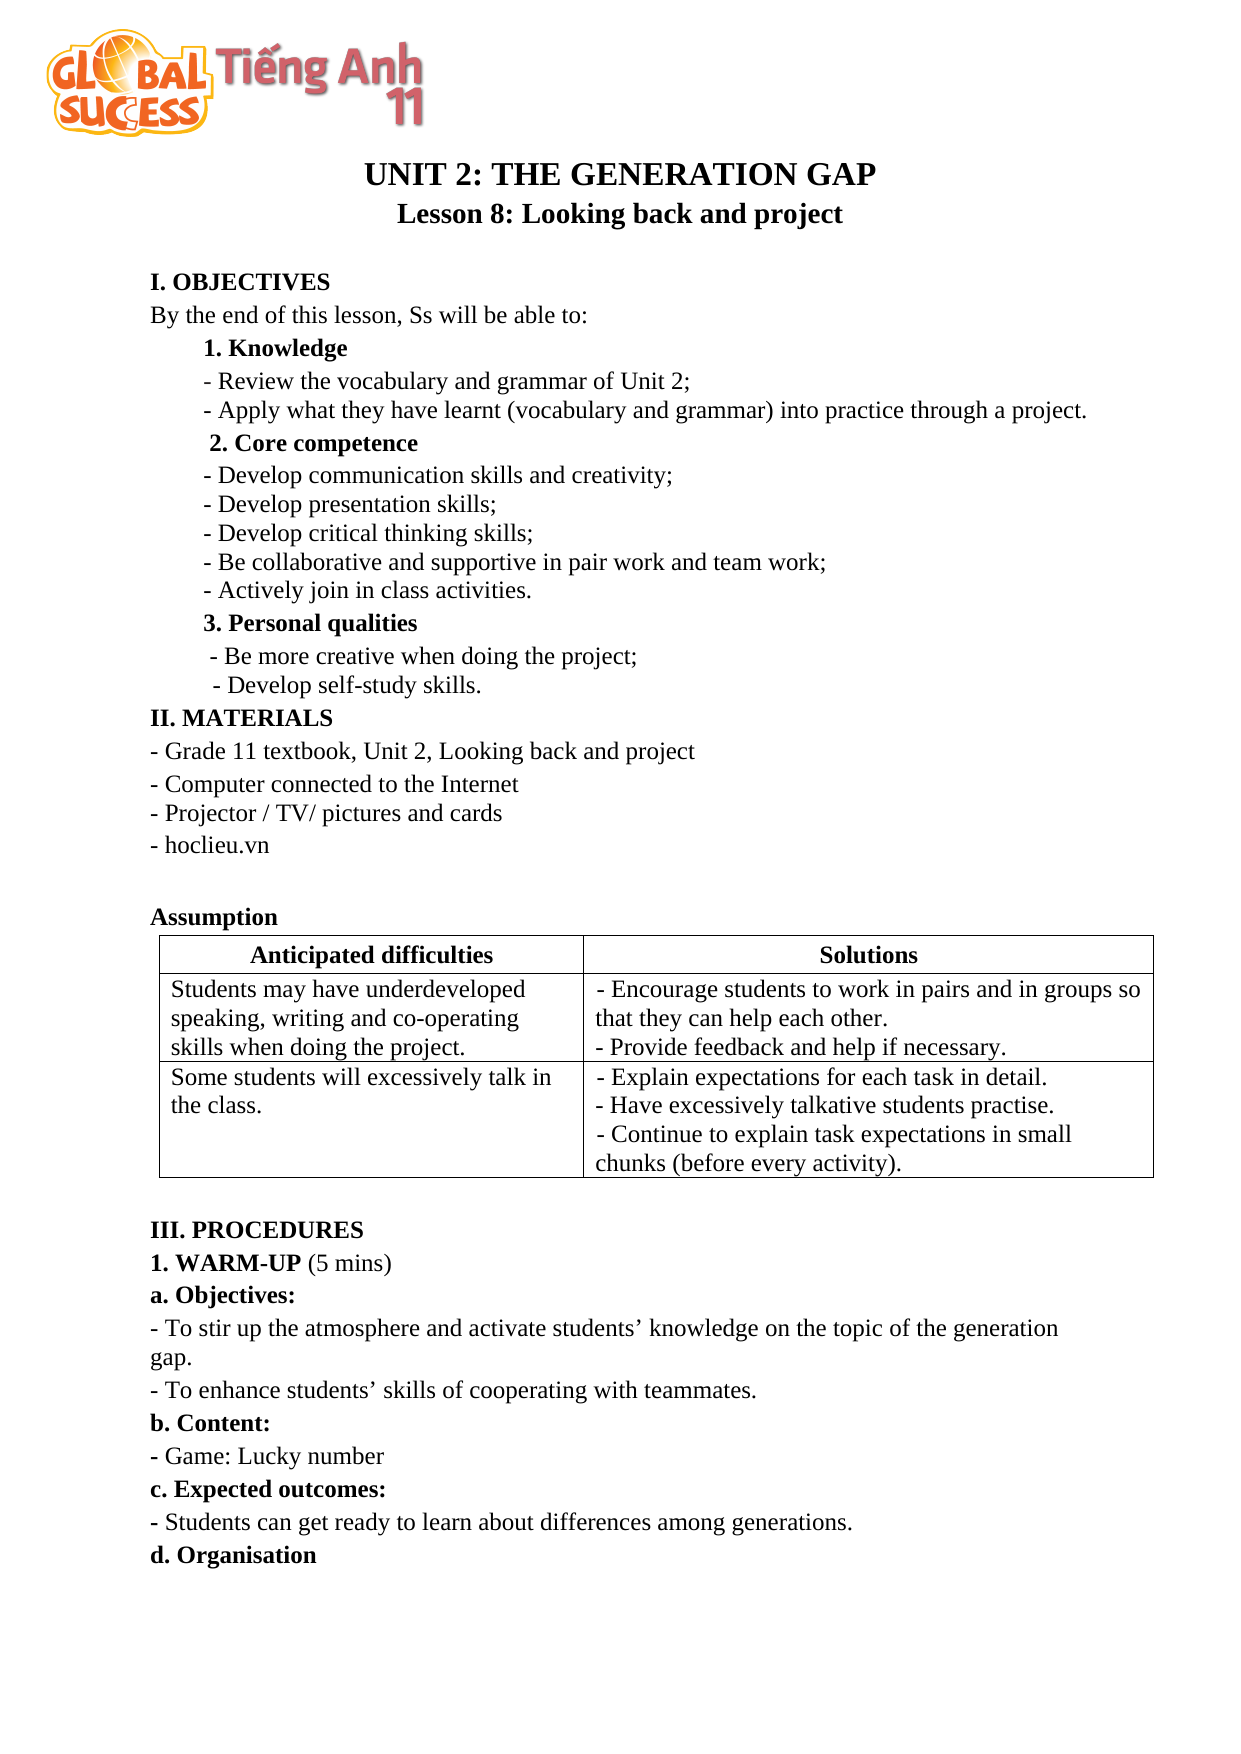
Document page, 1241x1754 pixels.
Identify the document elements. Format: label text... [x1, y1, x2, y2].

text - To stir up the atmosphere and activate students’ knowledge on the topic of the generation gap. [150, 1313, 1090, 1371]
text Lesson 8: Looking back and project [150, 197, 1090, 230]
text - Develop self-study skills. [150, 670, 1090, 699]
table_cell - Explain expectations for each task in detail. - Have excessively talkative students practise. - Continue to explain task expectations in small chunks (before every activity). [584, 1062, 1153, 1177]
text 1. Knowledge [203, 333, 1090, 362]
text - To enhance students’ skills of cooperating with teammates. [150, 1375, 1090, 1404]
text - Actively join in class activities. [203, 576, 1090, 604]
text - Grade 11 textbook, Unit 2, Looking back and project [150, 736, 1090, 765]
text 1. WARM-UP (5 mins) [150, 1248, 1090, 1276]
table_cell Students may have underdeveloped speaking, writing and co-operating skills when doing the project. [160, 974, 583, 1061]
text d. Organisation [150, 1540, 1090, 1568]
picture [46, 29, 427, 137]
text - Be more creative when doing the project; [203, 641, 1090, 670]
text c. Expected outcomes: [150, 1474, 1090, 1503]
text a. Objectives: [150, 1281, 1090, 1309]
table_cell Some students will excessively talk in the class. [160, 1062, 583, 1177]
text 2. Core competence [209, 428, 1090, 456]
table_header Anticipated difficulties [160, 936, 583, 973]
text b. Content: [150, 1408, 1090, 1437]
text - Projector / TV/ pictures and cards [150, 798, 1090, 826]
text - Game: Lucky number [150, 1441, 1090, 1470]
text - Apply what they have learnt (vocabulary and grammar) into practice through a project. [203, 395, 1090, 423]
text - Develop communication skills and creativity; [203, 461, 1090, 489]
text - Students can get ready to learn about differences among generations. [150, 1507, 1090, 1536]
text III. PROCEDURES [150, 1215, 1090, 1243]
text By the end of this lesson, Ss will be able to: [150, 300, 1090, 329]
text UNIT 2: THE GENERATION GAP [150, 154, 1090, 192]
text II. MATERIALS [150, 703, 1090, 732]
text - hoclieu.vn [150, 831, 1090, 859]
table_cell - Encourage students to work in pairs and in groups so that they can help each other. - Provide feedback and help if necessary. [584, 974, 1153, 1061]
text I. OBJECTIVES [150, 267, 1090, 296]
text - Computer connected to the Internet [150, 769, 1090, 798]
text Assumption [150, 902, 1090, 931]
table_header Solutions [584, 936, 1153, 973]
text - Review the vocabulary and grammar of Unit 2; [203, 366, 1090, 395]
text 3. Personal qualities [203, 608, 1090, 637]
text - Develop critical thinking skills; [203, 518, 1090, 547]
text - Develop presentation skills; [203, 489, 1090, 518]
text - Be collaborative and supportive in pair work and team work; [203, 547, 1090, 576]
